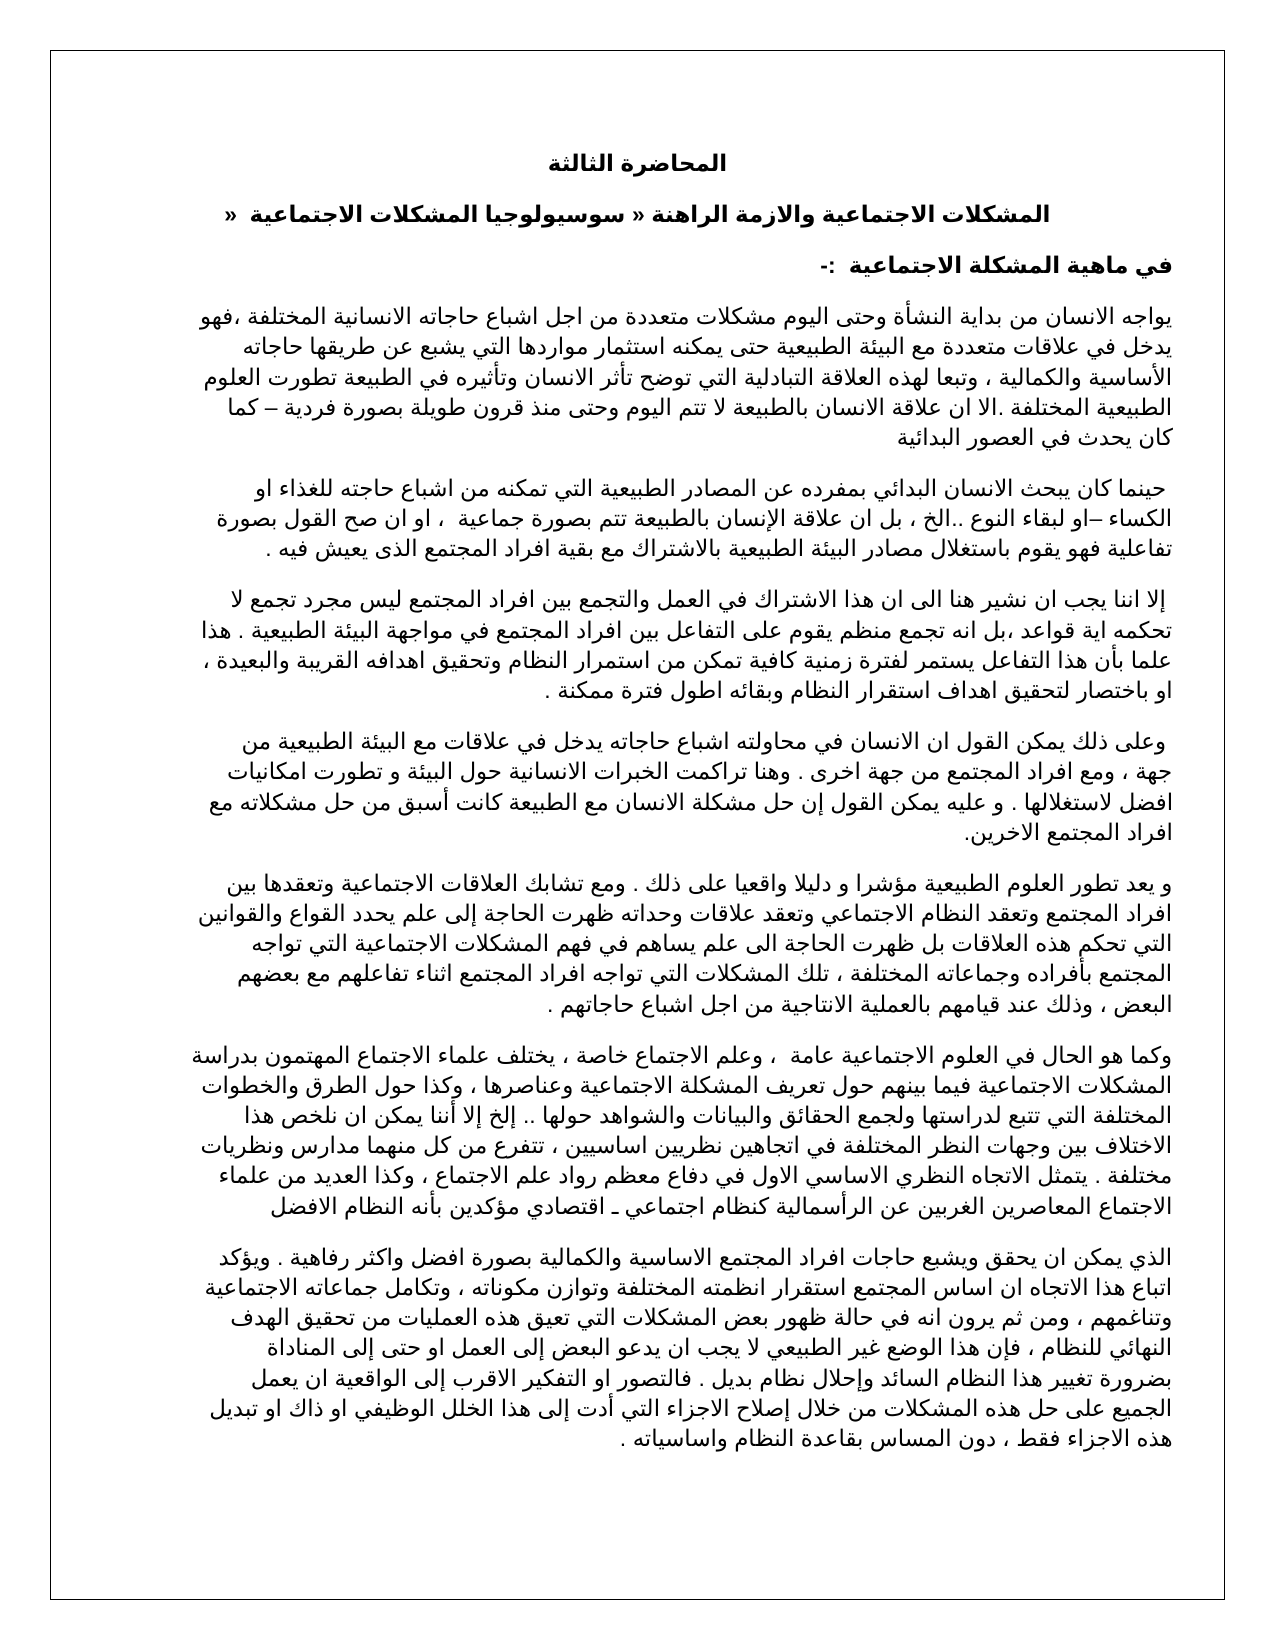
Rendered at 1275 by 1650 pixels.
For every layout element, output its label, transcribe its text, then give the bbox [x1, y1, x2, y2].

text وعلى ذلك يمكن القول ان الانسان في محاولته اشباع حاجاته يدخل في علاقات مع البيئة الطبيعية من جهة ، ومع افراد المجتمع من جهة اخرى . وهنا تراكمت الخبرات الانسانية حول البيئة و تطورت امكانيات افضل لاستغلالها . و عليه يمكن القول إن حل مشكلة الانسان مع الطبيعة كانت أسبق من حل مشكلاته مع افراد المجتمع الاخرين. [187, 728, 1173, 845]
text وكما هو الحال في العلوم الاجتماعية عامة ، وعلم الاجتماع خاصة ، يختلف علماء الاجتماع المهتمون بدراسة المشكلات الاجتماعية فيما بينهم حول تعريف المشكلة الاجتماعية وعناصرها ، وكذا حول الطرق والخطوات المختلفة التي تتبع لدراستها ولجمع الحقائق والبيانات والشواهد حولها .. إلخ إلا أننا يمكن ان نلخص هذا الاختلاف بين وجهات النظر المختلفة في اتجاهين نظريين اساسيين ، تتفرع من كل منهما مدارس ونظريات مختلفة . يتمثل الاتجاه النظري الاساسي الاول في دفاع معظم رواد علم الاجتماع ، وكذا العديد من علماء الاجتماع المعاصرين الغربين عن الرأسمالية كنظام اجتماعي ـ اقتصادي مؤكدين بأنه النظام الافضل [187, 1042, 1173, 1219]
text المشكلات الاجتماعية والازمة الراهنة « سوسيولوجيا المشكلات الاجتماعية « [187, 201, 1087, 227]
text إلا اننا يجب ان نشير هنا الى ان هذا الاشتراك في العمل والتجمع بين افراد المجتمع ليس مجرد تجمع لا تحكمه اية قواعد ،بل انه تجمع منظم يقوم على التفاعل بين افراد المجتمع في مواجهة البيئة الطبيعية . هذا علما بأن هذا التفاعل يستمر لفترة زمنية كافية تمكن من استمرار النظام وتحقيق اهدافه القريبة والبعيدة ، او باختصار لتحقيق اهداف استقرار النظام وبقائه اطول فترة ممكنة . [187, 586, 1173, 703]
text و يعد تطور العلوم الطبيعية مؤشرا و دليلا واقعيا على ذلك . ومع تشابك العلاقات الاجتماعية وتعقدها بين افراد المجتمع وتعقد النظام الاجتماعي وتعقد علاقات وحداته ظهرت الحاجة إلى علم يحدد القواع والقوانين التي تحكم هذه العلاقات بل ظهرت الحاجة الى علم يساهم في فهم المشكلات الاجتماعية التي تواجه المجتمع بأفراده وجماعاته المختلفة ، تلك المشكلات التي تواجه افراد المجتمع اثناء تفاعلهم مع بعضهم البعض ، وذلك عند قيامهم بالعملية الانتاجية من اجل اشباع حاجاتهم . [187, 870, 1173, 1017]
text الذي يمكن ان يحقق ويشبع حاجات افراد المجتمع الاساسية والكمالية بصورة افضل واكثر رفاهية . ويؤكد اتباع هذا الاتجاه ان اساس المجتمع استقرار انظمته المختلفة وتوازن مكوناته ، وتكامل جماعاته الاجتماعية وتناغمهم ، ومن ثم يرون انه في حالة ظهور بعض المشكلات التي تعيق هذه العمليات من تحقيق الهدف النهائي للنظام ، فإن هذا الوضع غير الطبيعي لا يجب ان يدعو البعض إلى العمل او حتى إلى المناداة بضرورة تغيير هذا النظام السائد وإحلال نظام بديل . فالتصور او التفكير الاقرب إلى الواقعية ان يعمل الجميع على حل هذه المشكلات من خلال إصلاح الاجزاء التي أدت إلى هذا الخلل الوظيفي او ذاك او تبديل هذه الاجزاء فقط ، دون المساس بقاعدة النظام واساسياته . [187, 1244, 1173, 1451]
text يواجه الانسان من بداية النشأة وحتى اليوم مشكلات متعددة من اجل اشباع حاجاته الانسانية المختلفة ،فهو يدخل في علاقات متعددة مع البيئة الطبيعية حتى يمكنه استثمار مواردها التي يشبع عن طريقها حاجاته الأساسية والكمالية ، وتبعا لهذه العلاقة التبادلية التي توضح تأثر الانسان وتأثيره في الطبيعة تطورت العلوم الطبيعية المختلفة .الا ان علاقة الانسان بالطبيعة لا تتم اليوم وحتى منذ قرون طويلة بصورة فردية – كما كان يحدث في العصور البدائية [187, 303, 1173, 450]
text المحاضرة الثالثة [187, 150, 1087, 176]
text في ماهية المشكلة الاجتماعية :- [187, 252, 1173, 278]
text حينما كان يبحث الانسان البدائي بمفرده عن المصادر الطبيعية التي تمكنه من اشباع حاجته للغذاء او الكساء –او لبقاء النوع ..الخ ، بل ان علاقة الإنسان بالطبيعة تتم بصورة جماعية ، او ان صح القول بصورة تفاعلية فهو يقوم باستغلال مصادر البيئة الطبيعية بالاشتراك مع بقية افراد المجتمع الذى يعيش فيه . [187, 475, 1173, 562]
